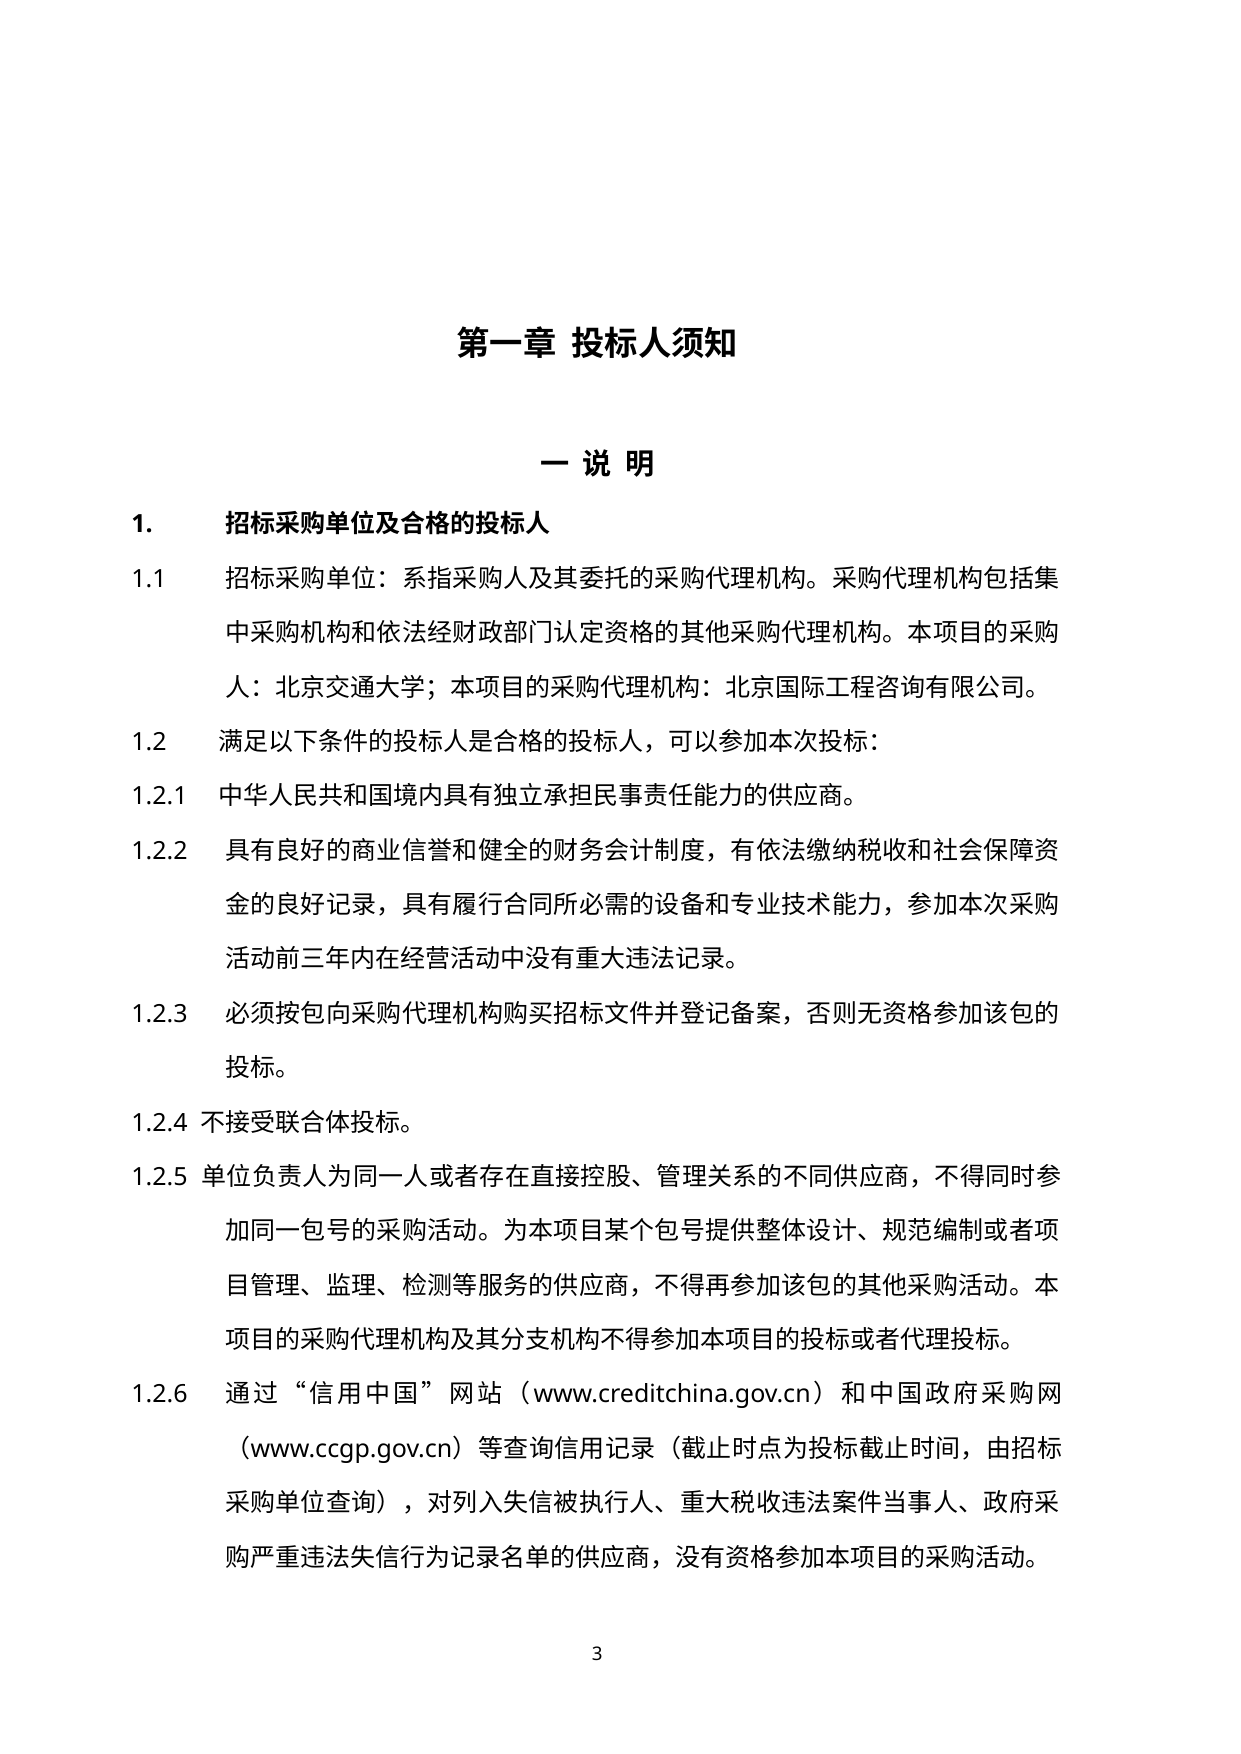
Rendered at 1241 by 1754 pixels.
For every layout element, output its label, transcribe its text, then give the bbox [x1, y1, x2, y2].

text 1.2.2 具有良好的商业信誉和健全的财务会计制度，有依法缴纳税收和社会保障资金的良好记录，具有履行合同所必需的设备和专业技术能力，参加本次采购活动前三年内在经营活动中没有重大违法记录。 [131, 830, 1063, 975]
text 1.2.5 单位负责人为同一人或者存在直接控股、管理关系的不同供应商，不得同时参加同一包号的采购活动。为本项目某个包号提供整体设计、规范编制或者项目管理、监理、检测等服务的供应商，不得再参加该包的其他采购活动。本项目的采购代理机构及其分支机构不得参加本项目的投标或者代理投标。 [131, 1156, 1063, 1356]
list 招标采购单位：系指采购人及其委托的采购代理机构。采购代理机构包括集中采购机构和依法经财政部门认定资格的其他采购代理机构。本项目的采购人：北京交通大学；本项目的采购代理机构：北京国际工程咨询有限公司。 [131, 558, 1063, 703]
text 1.2.4 不接受联合体投标。 [131, 1102, 1063, 1138]
text 1.2.1 中华人民共和国境内具有独立承担民事责任能力的供应商。 [131, 776, 1063, 812]
text 1.2 满足以下条件的投标人是合格的投标人，可以参加本次投标： [131, 721, 1063, 758]
text 1.2.3 必须按包向采购代理机构购买招标文件并登记备案，否则无资格参加该包的投标。 [131, 993, 1063, 1084]
subtitle 一 说 明 [131, 441, 1063, 483]
subtitle 1. 招标采购单位及合格的投标人 [131, 504, 1063, 540]
text 1.2.6 通过“信用中国”网站（www.creditchina.gov.cn）和中国政府采购网（www.ccgp.gov.cn）等查询信用记录（截止时点为投标截止时间，由招标采购单位查询），对列入失信被执行人、重大税收违法案件当事人、政府采购严重违法失信行为记录名单的供应商，没有资格参加本项目的采购活动。 [131, 1374, 1063, 1573]
subtitle 第一章 投标人须知 [131, 317, 1063, 365]
